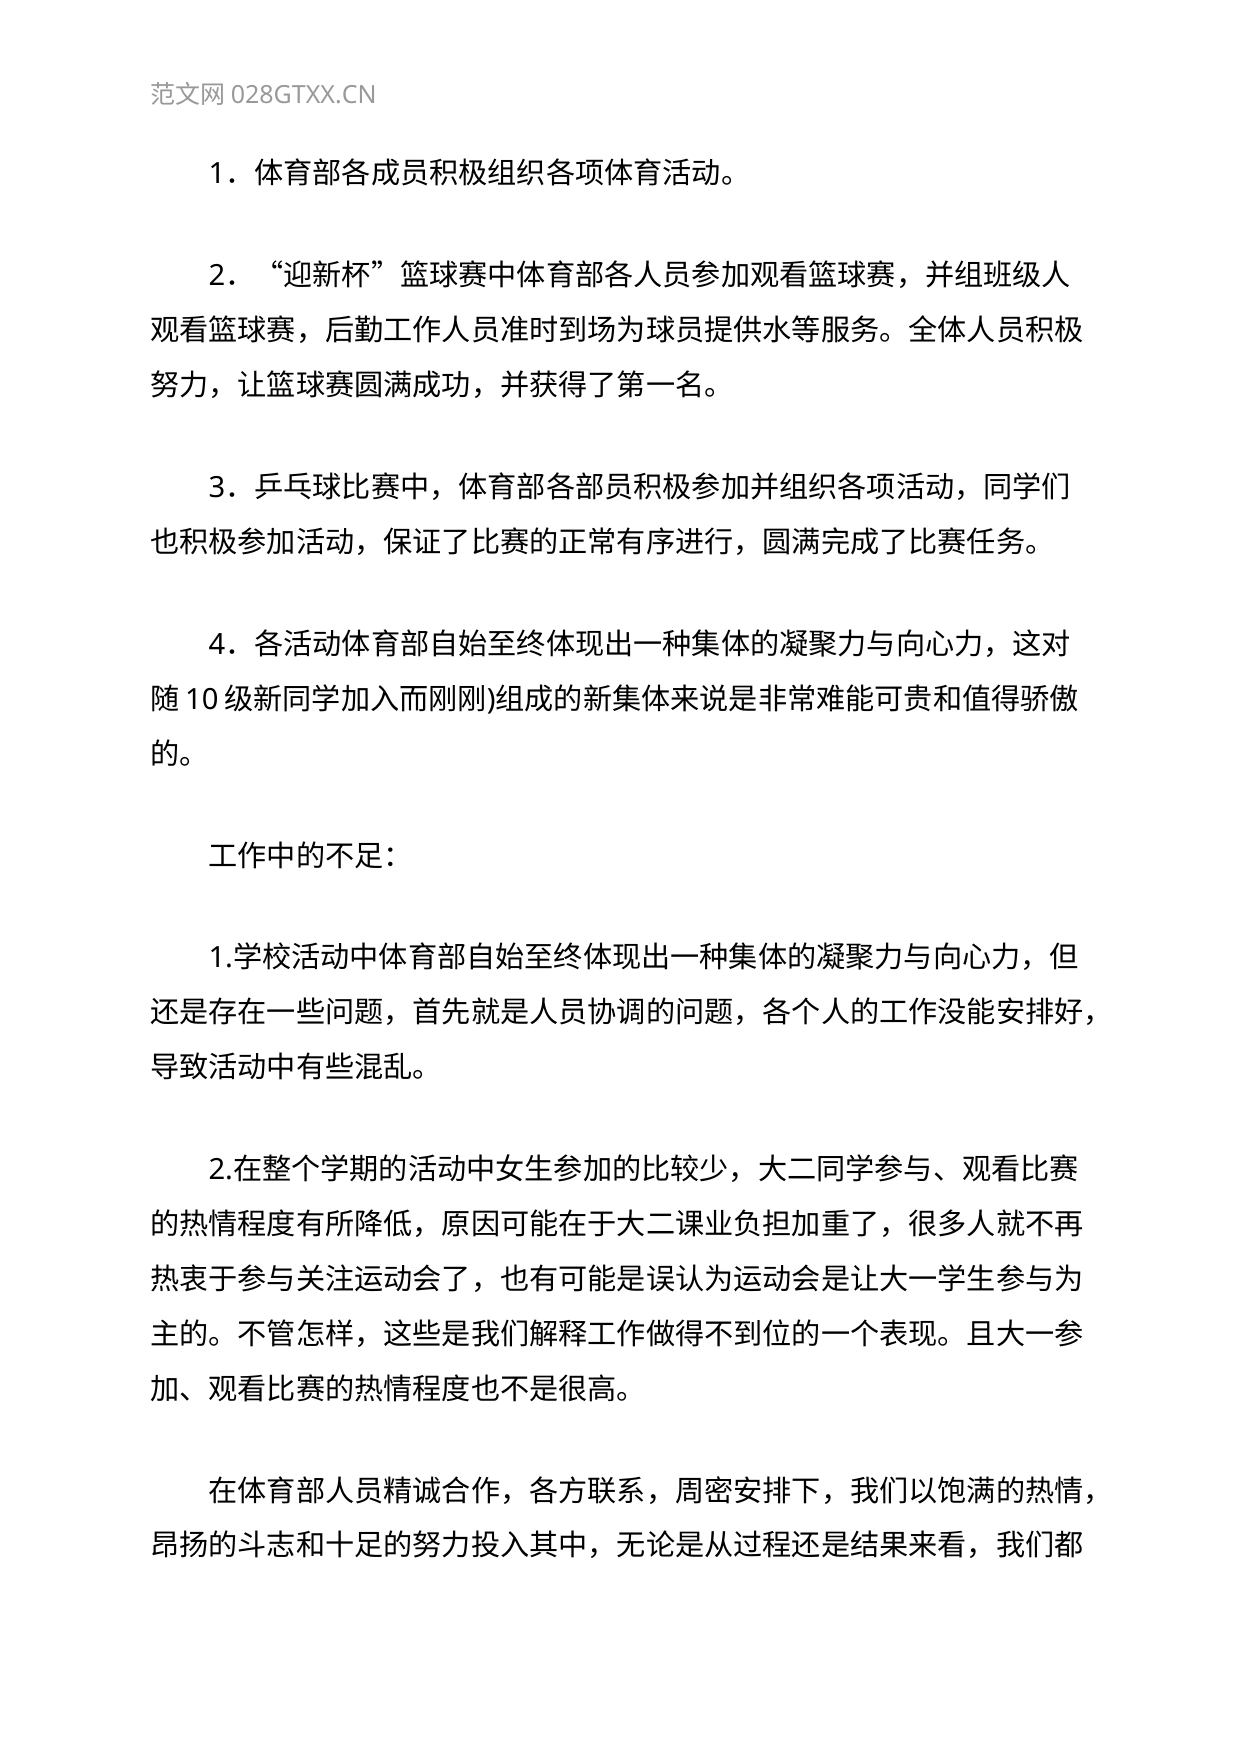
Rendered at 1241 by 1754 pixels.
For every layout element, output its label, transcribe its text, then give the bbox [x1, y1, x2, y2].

text 2．“迎新杯”篮球赛中体育部各人员参加观看篮球赛，并组班级人观看篮球赛，后勤工作人员准时到场为球员提供水等服务。全体人员积极努力，让篮球赛圆满成功，并获得了第一名。 [150, 252, 1090, 404]
text 4．各活动体育部自始至终体现出一种集体的凝聚力与向心力，这对随10级新同学加入而刚刚)组成的新集体来说是非常难能可贵和值得骄傲的。 [150, 620, 1090, 773]
text 2.在整个学期的活动中女生参加的比较少，大二同学参与、观看比赛的热情程度有所降低，原因可能在于大二课业负担加重了，很多人就不再热衷于参与关注运动会了，也有可能是误认为运动会是让大一学生参与为主的。不管怎样，这些是我们解释工作做得不到位的一个表现。且大一参加、观看比赛的热情程度也不是很高。 [150, 1146, 1090, 1408]
text 1.学校活动中体育部自始至终体现出一种集体的凝聚力与向心力，但还是存在一些问题，首先就是人员协调的问题，各个人的工作没能安排好，导致活动中有些混乱。 [150, 934, 1090, 1086]
text 工作中的不足： [150, 832, 1090, 874]
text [150, 1467, 1090, 1564]
text 3．乒乓球比赛中，体育部各部员积极参加并组织各项活动，同学们也积极参加活动，保证了比赛的正常有序进行，圆满完成了比赛任务。 [150, 464, 1090, 561]
text 1．体育部各成员积极组织各项体育活动。 [150, 150, 1090, 192]
